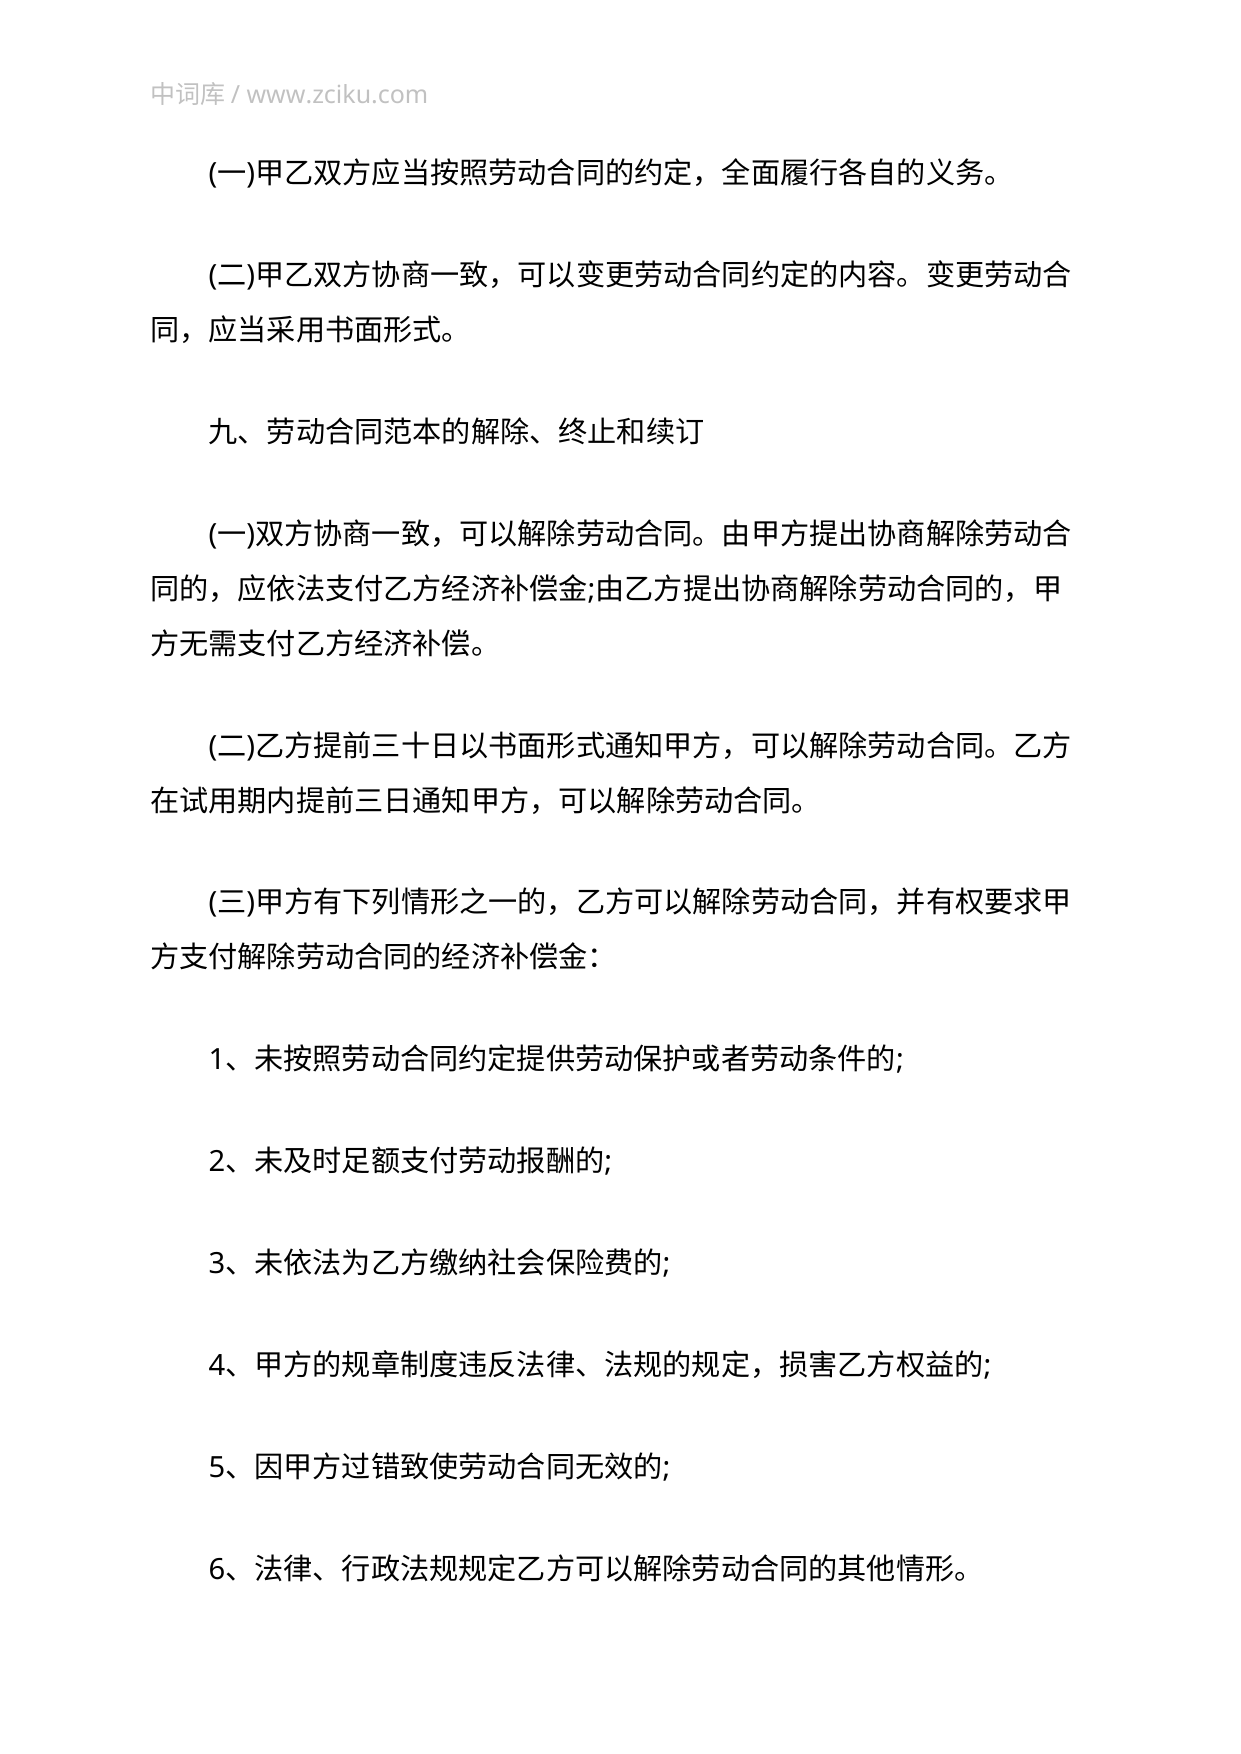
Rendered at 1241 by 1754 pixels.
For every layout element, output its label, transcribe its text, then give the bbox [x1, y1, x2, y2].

text (一)甲乙双方应当按照劳动合同的约定，全面履行各自的义务。 [150, 150, 1090, 192]
text 3、未依法为乙方缴纳社会保险费的; [150, 1240, 1090, 1282]
text 1、未按照劳动合同约定提供劳动保护或者劳动条件的; [150, 1036, 1090, 1078]
text (二)甲乙双方协商一致，可以变更劳动合同约定的内容。变更劳动合同，应当采用书面形式。 [150, 252, 1090, 349]
text (一)双方协商一致，可以解除劳动合同。由甲方提出协商解除劳动合同的，应依法支付乙方经济补偿金;由乙方提出协商解除劳动合同的，甲方无需支付乙方经济补偿。 [150, 511, 1090, 663]
text 九、劳动合同范本的解除、终止和续订 [150, 409, 1090, 451]
text 2、未及时足额支付劳动报酬的; [150, 1138, 1090, 1180]
text 4、甲方的规章制度违反法律、法规的规定，损害乙方权益的; [150, 1342, 1090, 1384]
text (三)甲方有下列情形之一的，乙方可以解除劳动合同，并有权要求甲方支付解除劳动合同的经济补偿金： [150, 879, 1090, 976]
text 6、法律、行政法规规定乙方可以解除劳动合同的其他情形。 [150, 1546, 1090, 1588]
text (二)乙方提前三十日以书面形式通知甲方，可以解除劳动合同。乙方在试用期内提前三日通知甲方，可以解除劳动合同。 [150, 722, 1090, 819]
text 5、因甲方过错致使劳动合同无效的; [150, 1444, 1090, 1486]
